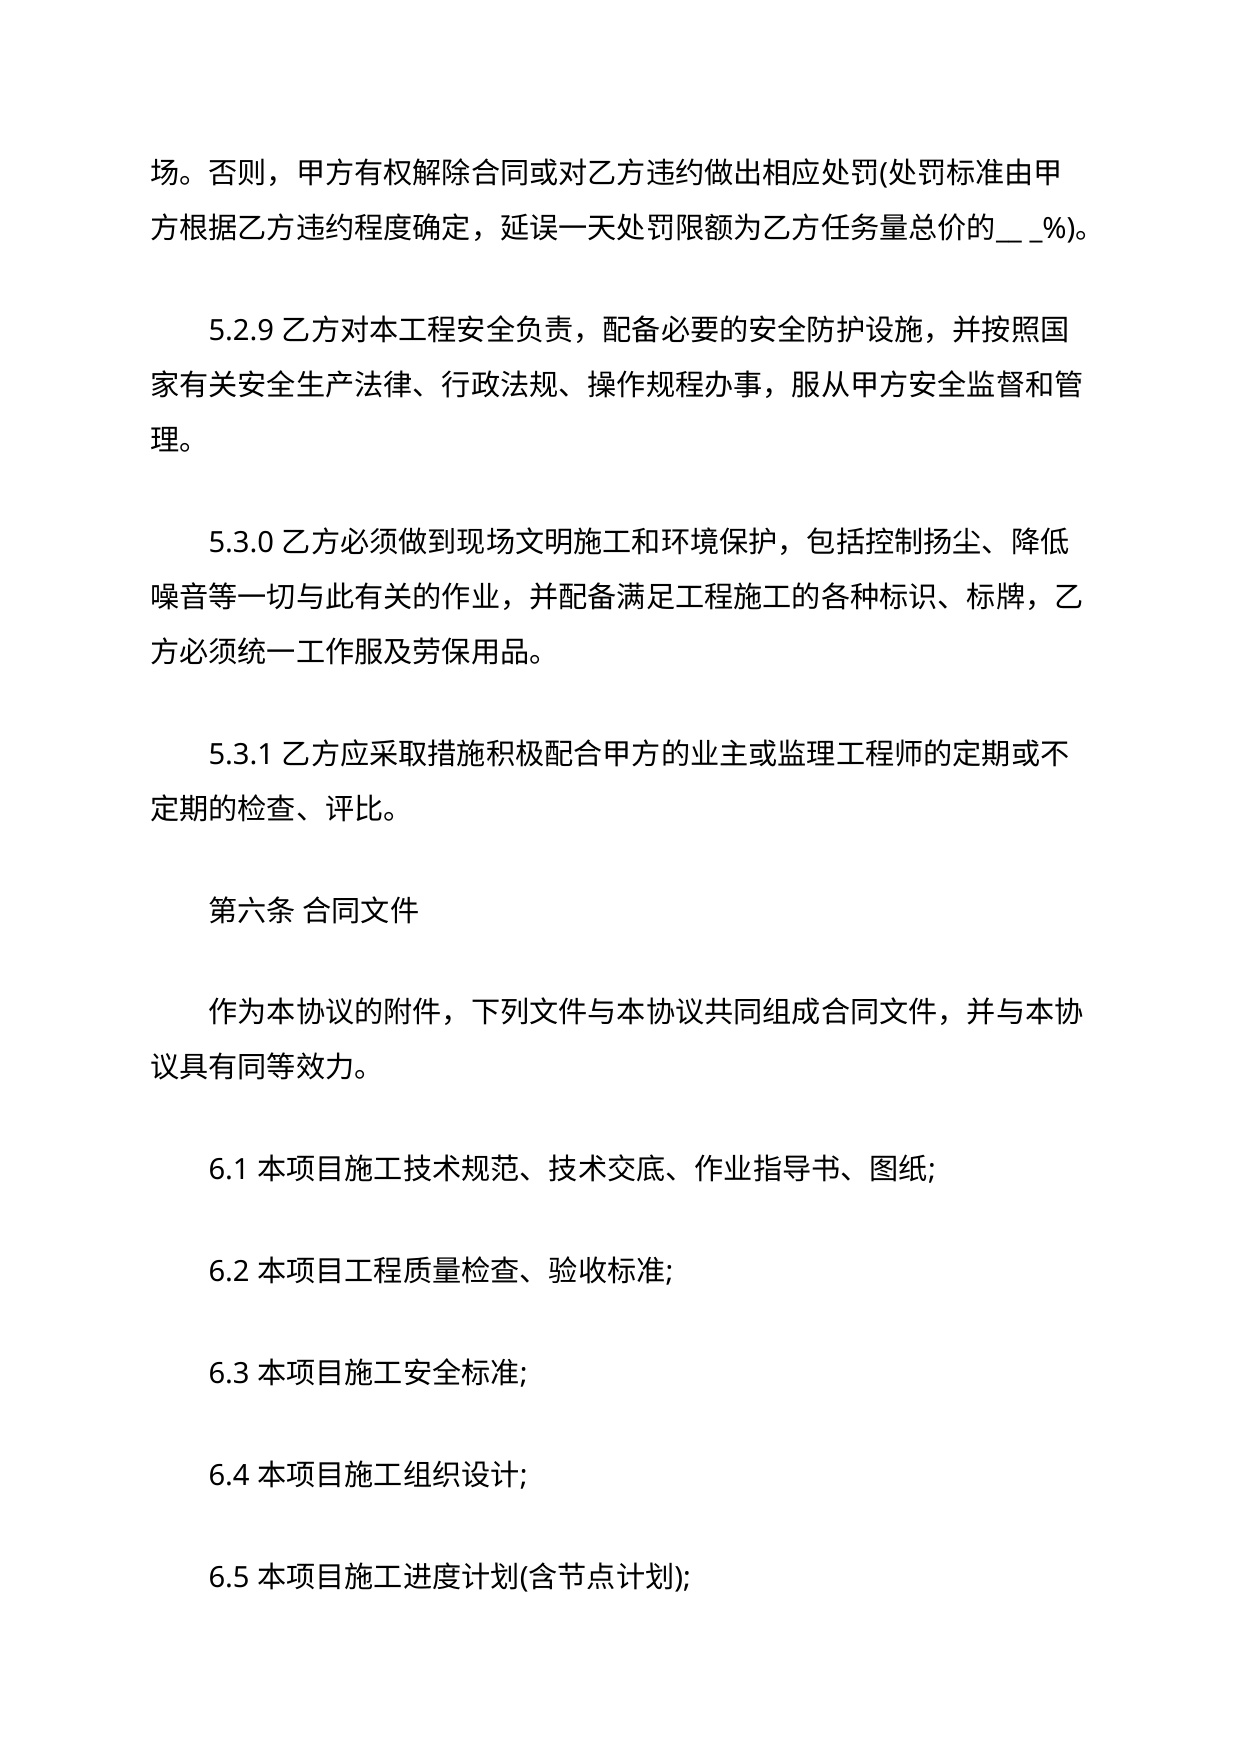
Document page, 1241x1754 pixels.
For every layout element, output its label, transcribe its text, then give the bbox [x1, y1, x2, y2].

text 5.3.1 乙方应采取措施积极配合甲方的业主或监理工程师的定期或不定期的检查、评比。 [150, 730, 1090, 828]
text 5.3.0 乙方必须做到现场文明施工和环境保护，包括控制扬尘、降低噪音等一切与此有关的作业，并配备满足工程施工的各种标识、标牌，乙方必须统一工作服及劳保用品。 [150, 519, 1090, 671]
text 5.2.9 乙方对本工程安全负责，配备必要的安全防护设施，并按照国家有关安全生产法律、行政法规、操作规程办事，服从甲方安全监督和管理。 [150, 307, 1090, 459]
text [150, 150, 1090, 247]
text 6.1 本项目施工技术规范、技术交底、作业指导书、图纸; [150, 1146, 1090, 1188]
text 作为本协议的附件，下列文件与本协议共同组成合同文件，并与本协议具有同等效力。 [150, 989, 1090, 1086]
text 6.2 本项目工程质量检查、验收标准; [150, 1247, 1090, 1290]
text 6.4 本项目施工组织设计; [150, 1451, 1090, 1494]
text 6.3 本项目施工安全标准; [150, 1349, 1090, 1392]
text 6.5 本项目施工进度计划(含节点计划); [150, 1553, 1090, 1596]
text 第六条 合同文件 [150, 887, 1090, 929]
